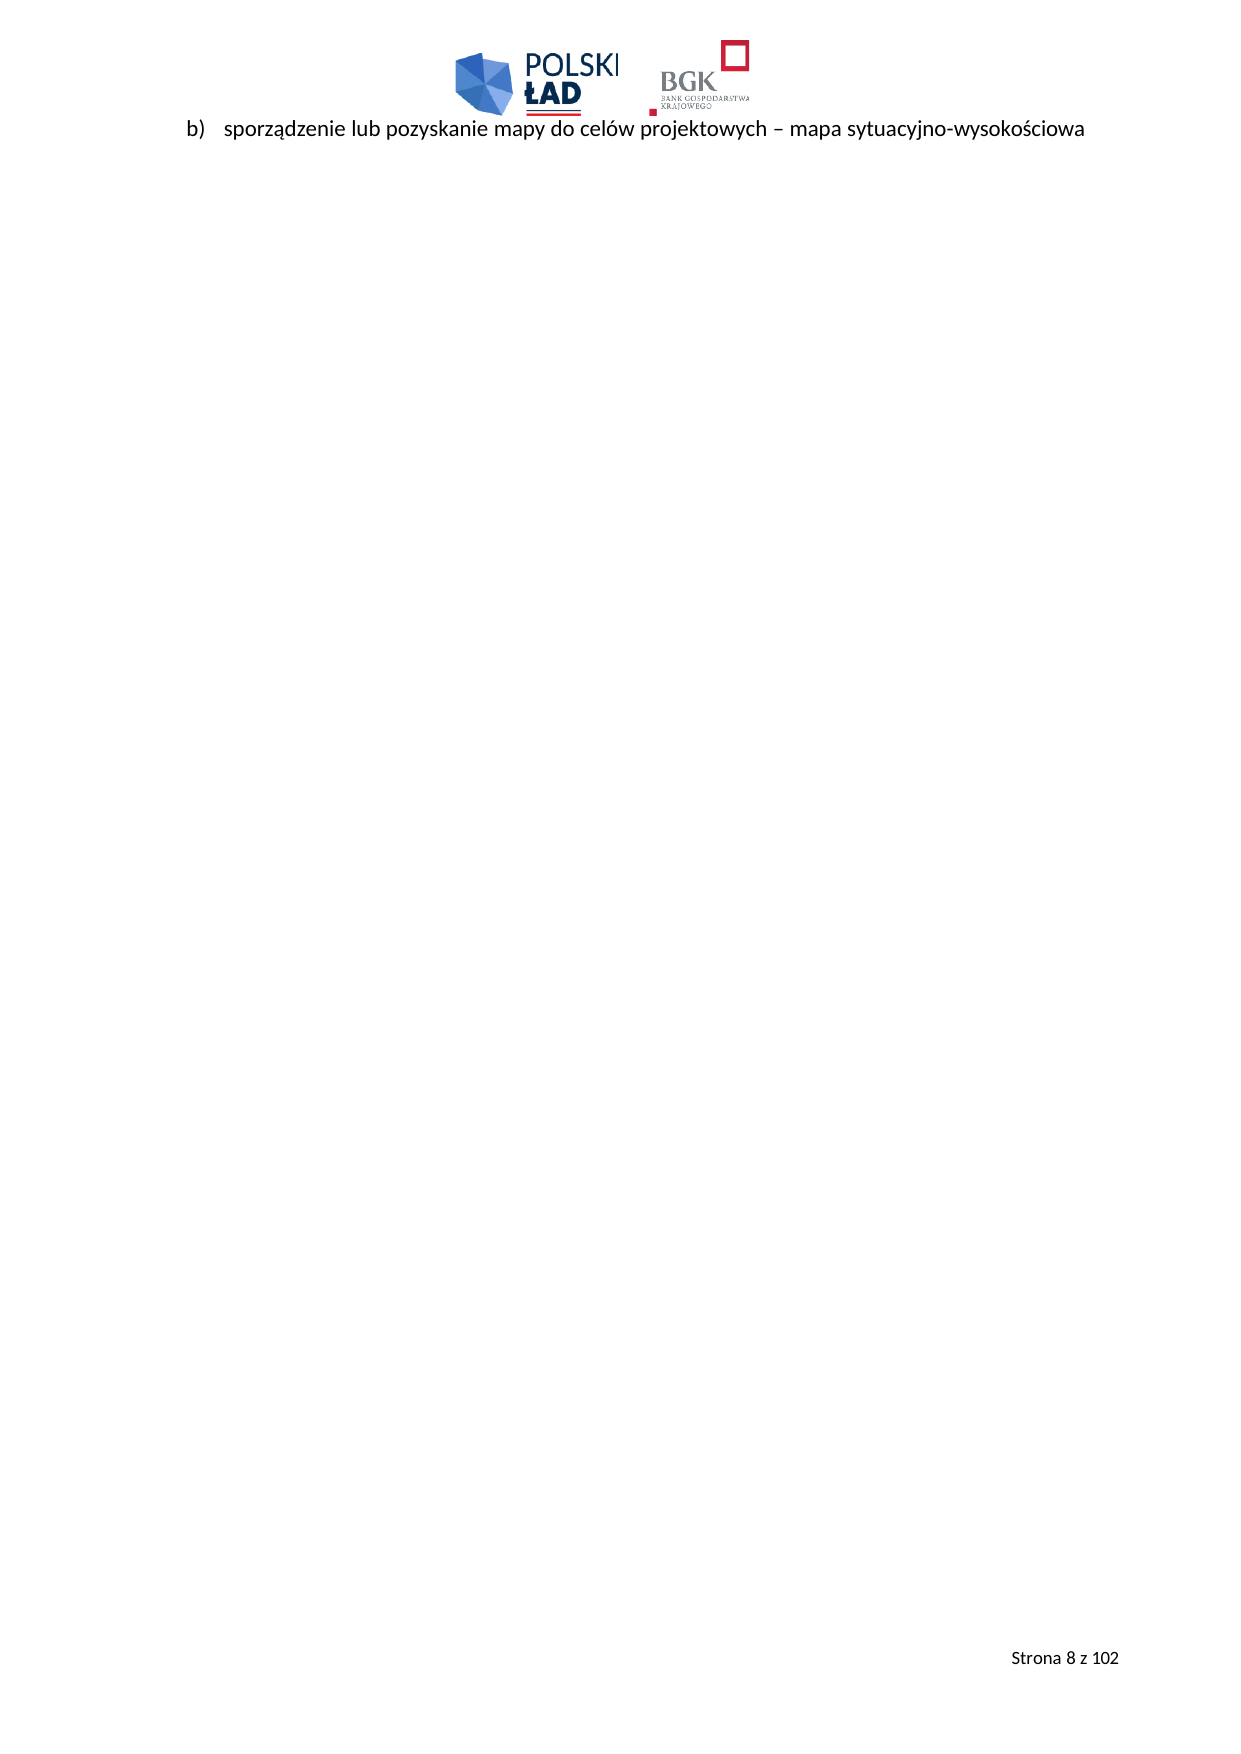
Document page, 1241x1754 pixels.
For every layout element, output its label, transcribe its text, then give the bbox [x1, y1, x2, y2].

list sporządzenie lub pozyskanie mapy do celów projektowych – mapa sytuacyjno-wysokościowa [186, 114, 1205, 143]
picture [649, 40, 750, 114]
picture [455, 53, 618, 114]
